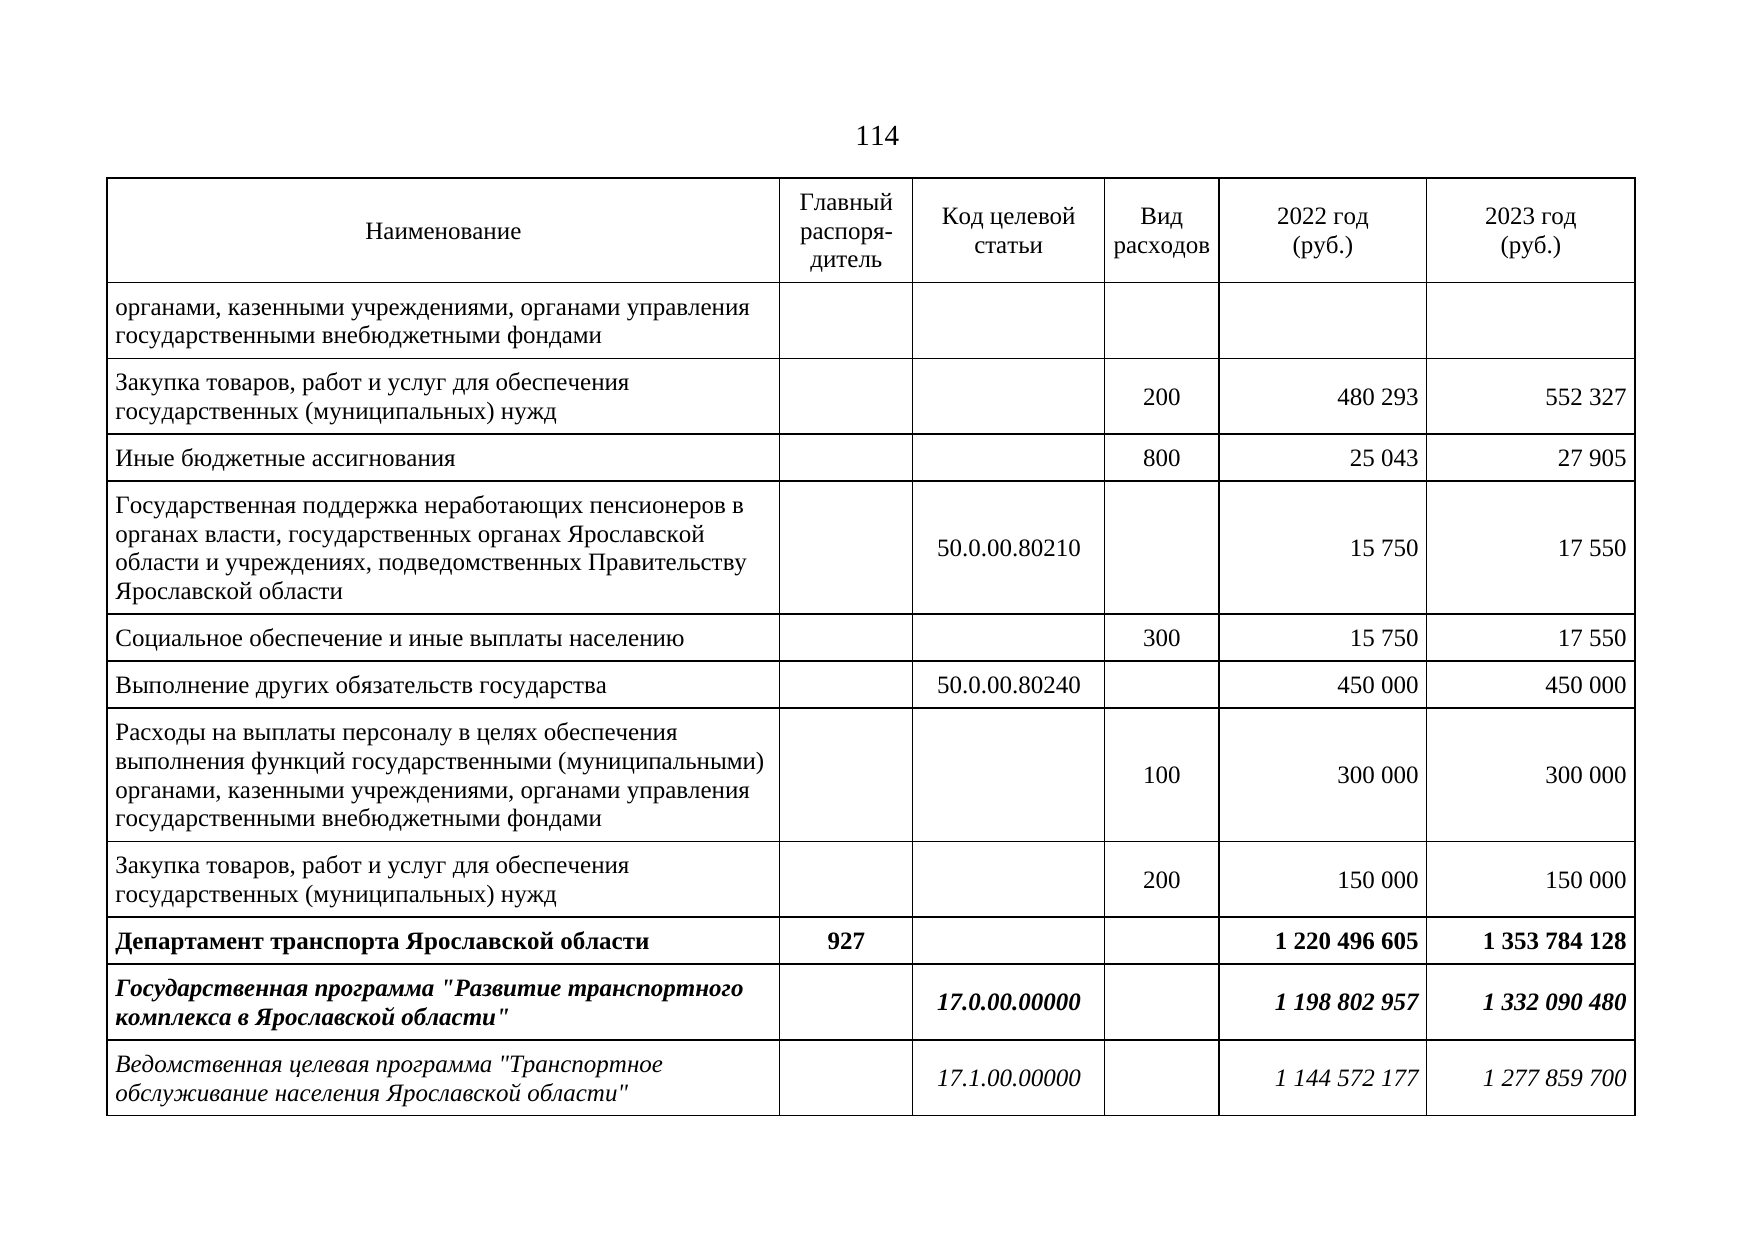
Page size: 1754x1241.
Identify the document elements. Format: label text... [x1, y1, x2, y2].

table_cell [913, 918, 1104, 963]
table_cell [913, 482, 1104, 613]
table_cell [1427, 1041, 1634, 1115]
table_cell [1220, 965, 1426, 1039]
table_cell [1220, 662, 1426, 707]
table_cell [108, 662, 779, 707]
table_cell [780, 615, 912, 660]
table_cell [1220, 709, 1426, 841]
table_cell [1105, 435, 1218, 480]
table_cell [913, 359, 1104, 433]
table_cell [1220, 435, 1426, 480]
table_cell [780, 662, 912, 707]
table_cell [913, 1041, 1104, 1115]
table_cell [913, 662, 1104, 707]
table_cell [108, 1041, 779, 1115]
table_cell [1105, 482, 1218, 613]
table_header 2022 год (руб.) [1220, 179, 1426, 282]
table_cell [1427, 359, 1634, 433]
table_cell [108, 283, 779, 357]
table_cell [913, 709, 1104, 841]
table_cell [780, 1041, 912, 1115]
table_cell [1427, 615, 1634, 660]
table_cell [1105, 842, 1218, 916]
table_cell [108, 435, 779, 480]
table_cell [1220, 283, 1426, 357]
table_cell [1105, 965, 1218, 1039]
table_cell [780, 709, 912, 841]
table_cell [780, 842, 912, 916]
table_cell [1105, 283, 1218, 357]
table_header Главный распоря-дитель [780, 179, 912, 282]
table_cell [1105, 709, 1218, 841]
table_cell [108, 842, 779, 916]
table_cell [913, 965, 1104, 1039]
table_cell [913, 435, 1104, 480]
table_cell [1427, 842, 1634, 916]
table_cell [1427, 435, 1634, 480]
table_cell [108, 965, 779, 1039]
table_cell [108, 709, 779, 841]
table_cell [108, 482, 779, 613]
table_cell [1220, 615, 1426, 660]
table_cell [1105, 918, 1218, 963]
table_header Наименование [108, 179, 779, 282]
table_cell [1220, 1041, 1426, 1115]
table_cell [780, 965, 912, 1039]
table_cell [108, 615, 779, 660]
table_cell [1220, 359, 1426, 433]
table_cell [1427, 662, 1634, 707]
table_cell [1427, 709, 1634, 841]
table_header Код целевой статьи [913, 179, 1104, 282]
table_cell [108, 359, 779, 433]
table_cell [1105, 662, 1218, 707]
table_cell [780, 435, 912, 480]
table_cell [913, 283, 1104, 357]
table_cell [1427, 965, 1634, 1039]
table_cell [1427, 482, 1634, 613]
table_header 2023 год (руб.) [1427, 179, 1634, 282]
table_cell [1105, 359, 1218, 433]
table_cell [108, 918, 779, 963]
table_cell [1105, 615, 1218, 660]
table_header Вид расходов [1105, 179, 1218, 282]
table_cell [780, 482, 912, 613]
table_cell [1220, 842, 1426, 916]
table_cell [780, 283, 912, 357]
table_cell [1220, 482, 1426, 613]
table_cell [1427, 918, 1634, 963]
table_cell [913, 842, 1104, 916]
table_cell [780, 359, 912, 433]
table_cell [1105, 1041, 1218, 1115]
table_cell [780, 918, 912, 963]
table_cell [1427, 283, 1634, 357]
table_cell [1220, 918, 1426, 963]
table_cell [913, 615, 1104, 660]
